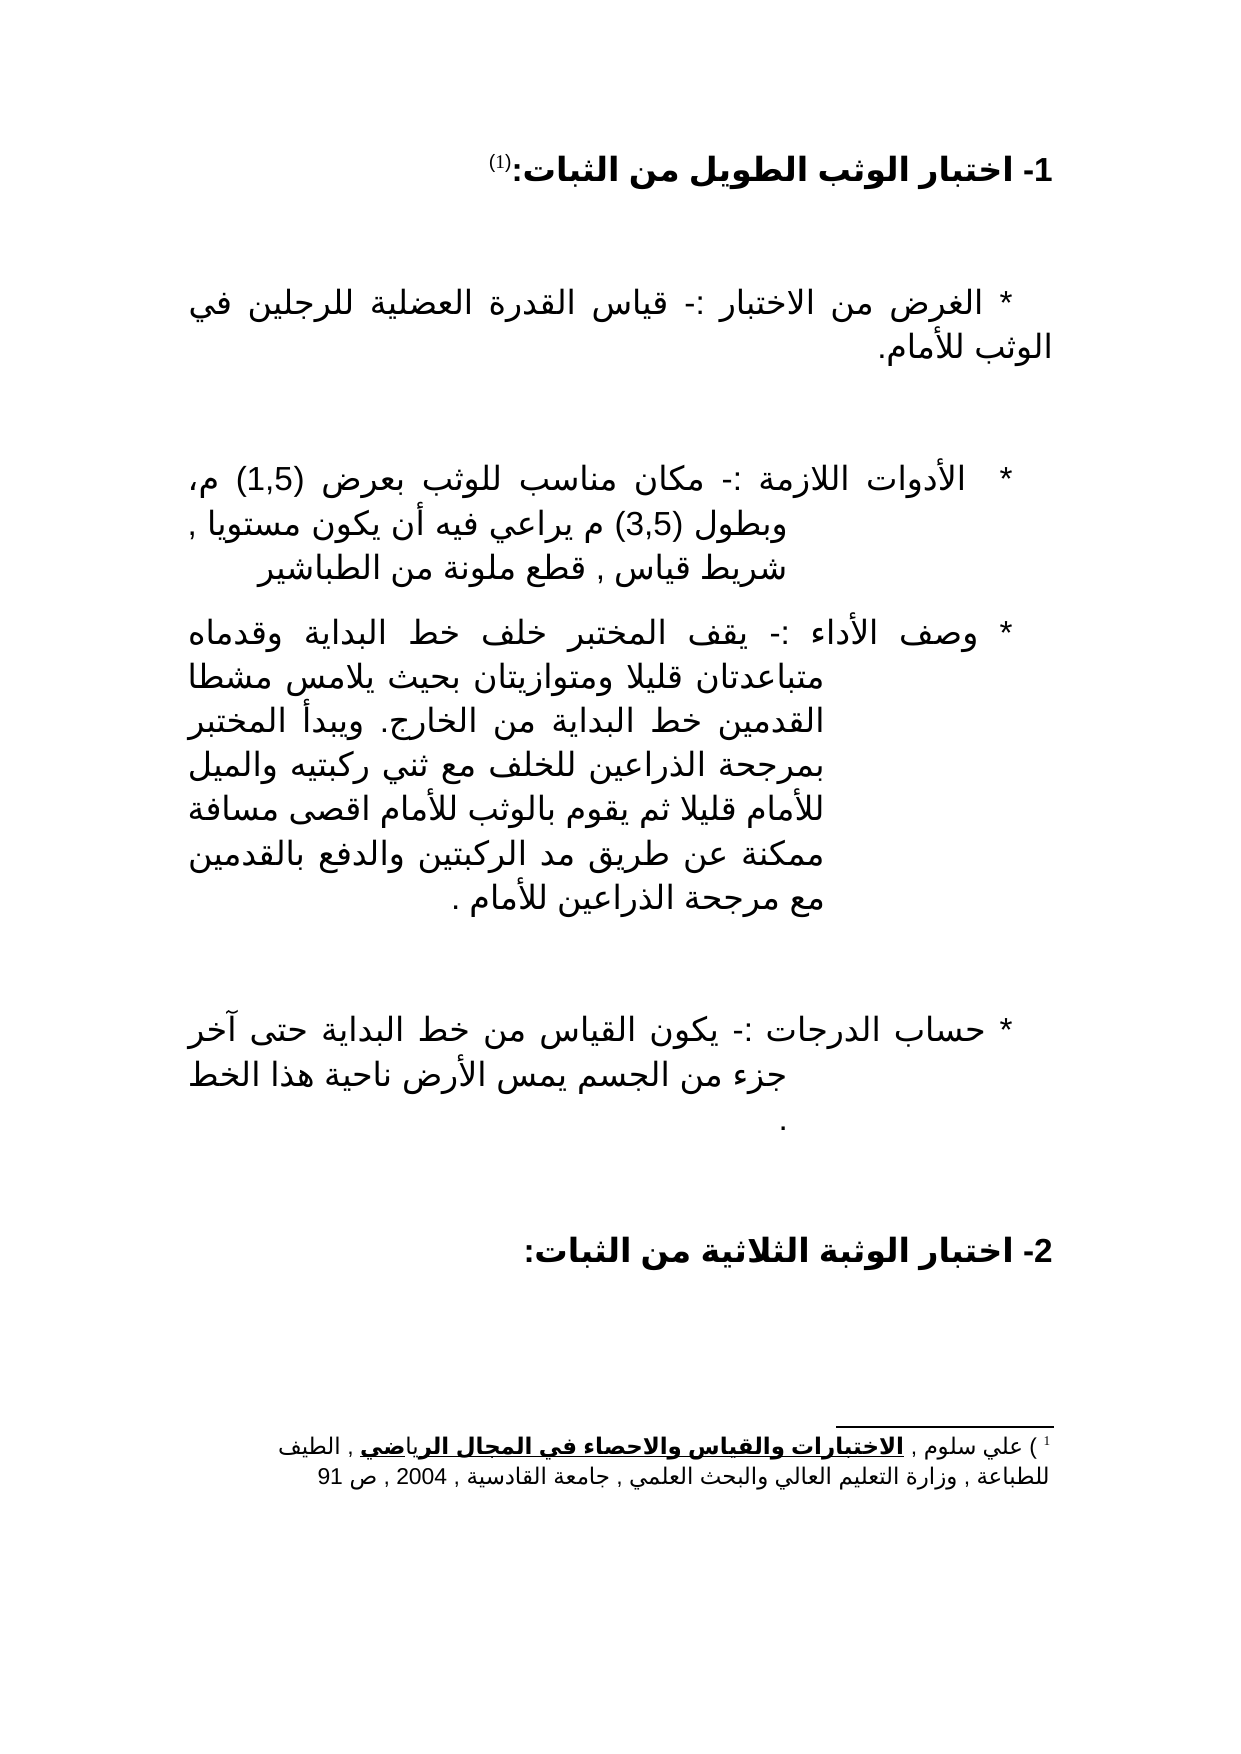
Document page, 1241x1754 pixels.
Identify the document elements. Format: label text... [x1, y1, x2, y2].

text * الغرض من الاختبار :- قياس القدرة العضلية للرجلين في الوثب للأمام. [187, 283, 1053, 365]
text 1- اختبار الوثب الطويل من الثبات:(1) [187, 150, 1053, 188]
text * الأدوات اللازمة :- مكان مناسب للوثب بعرض (1,5) م، وبطول (3,5) م يراعي فيه أن يكون مستويا , شريط قياس , قطع ملونة من الطباشير [187, 459, 1012, 586]
text * حساب الدرجات :- يكون القياس من خط البداية حتى آخر جزء من الجسم يمس الأرض ناحية هذا الخط . [187, 1010, 1012, 1137]
text * وصف الأداء :- يقف المختبر خلف خط البداية وقدماه متباعدتان قليلا ومتوازيتان بحيث يلامس مشطا القدمين خط البداية من الخارج. ويبدأ المختبر بمرجحة الذراعين للخلف مع ثني ركبتيه والميل للأمام قليلا ثم يقوم بالوثب للأمام اقصى مسافة ممكنة عن طريق مد الركبتين والدفع بالقدمين مع مرجحة الذراعين للأمام . [187, 613, 1012, 916]
text 2- اختبار الوثبة الثلاثية من الثبات: [187, 1231, 1053, 1270]
